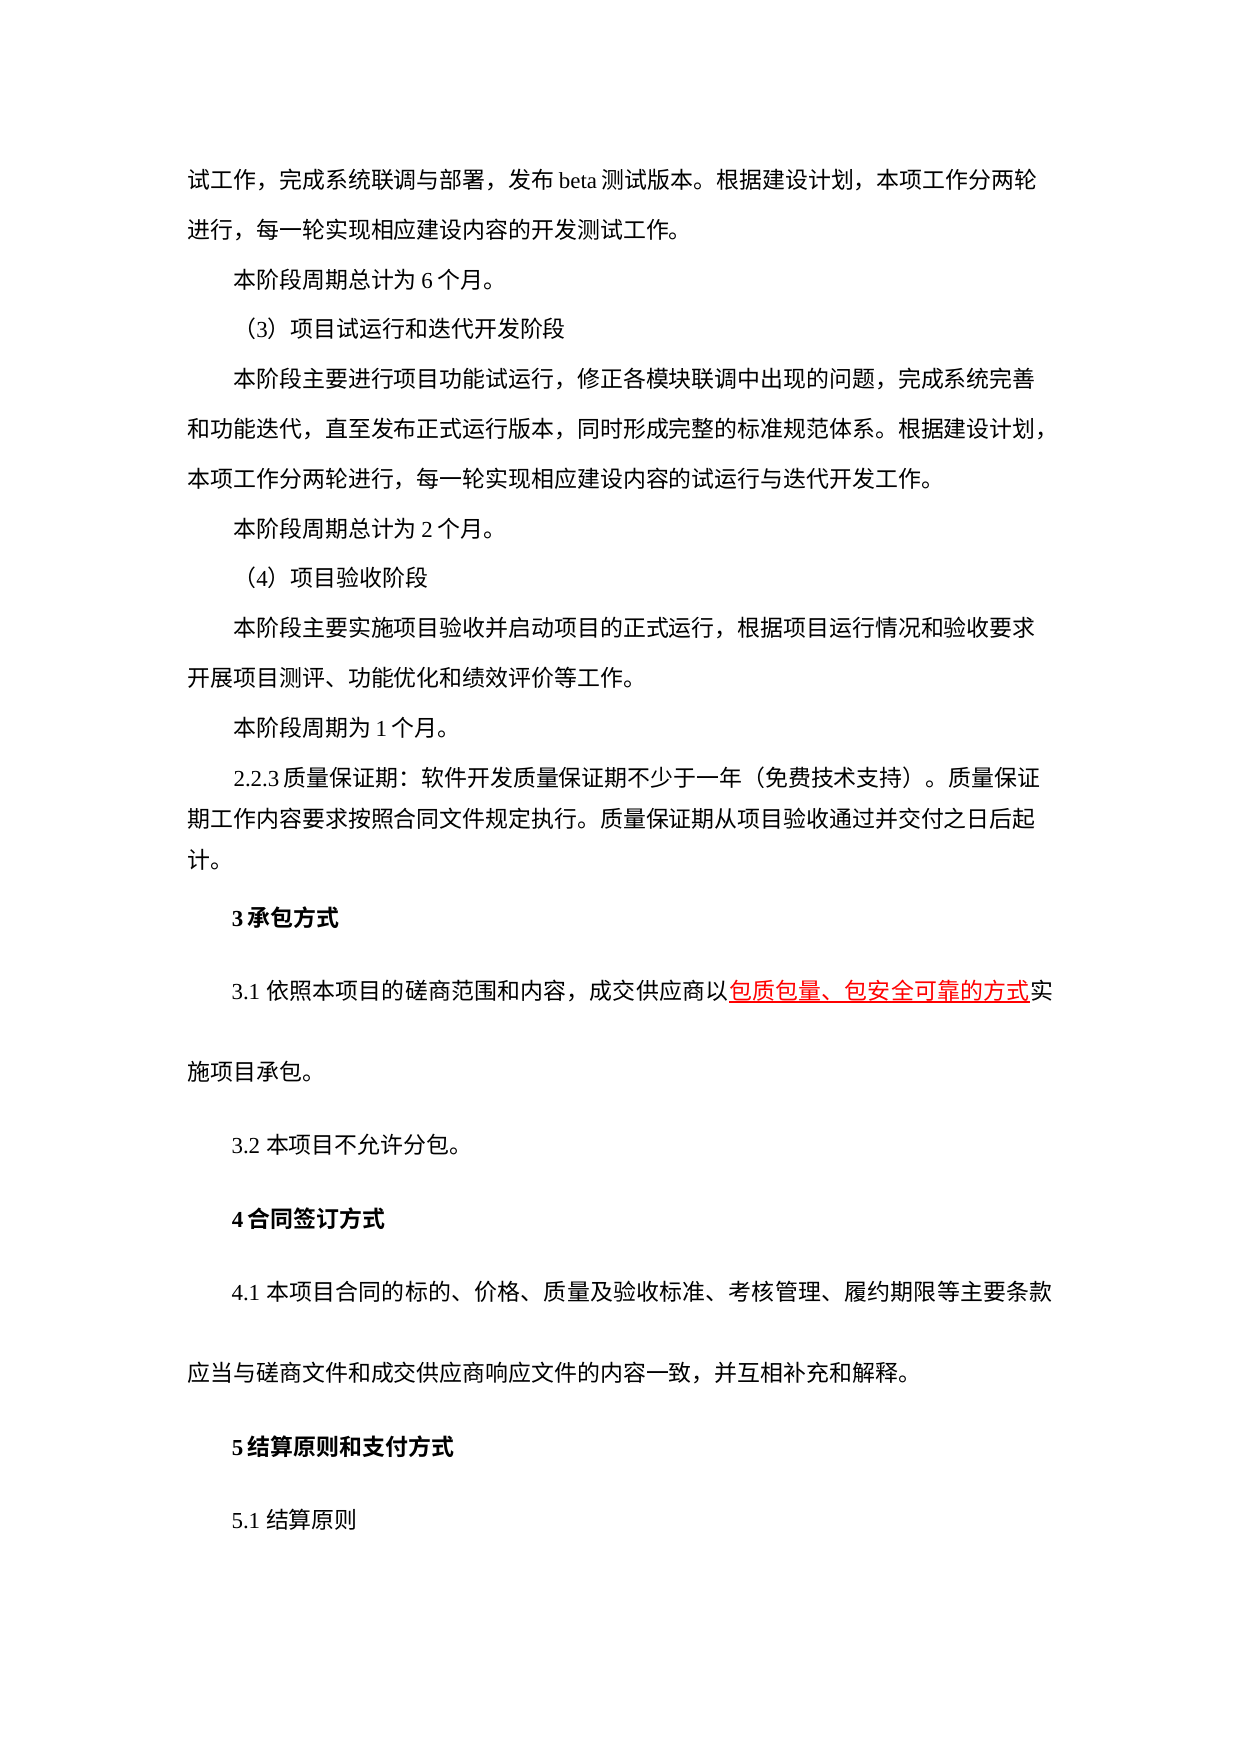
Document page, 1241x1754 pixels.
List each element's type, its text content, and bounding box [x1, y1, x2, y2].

text 3承包方式 [187, 884, 1053, 949]
list 3.1 依照本项目的磋商范围和内容，成交供应商以包质包量、包安全可靠的方式实施项目承包。 [187, 957, 1053, 1103]
list 4.1 本项目合同的标的、价格、质量及验收标准、考核管理、履约期限等主要条款应当与磋商文件和成交供应商响应文件的内容一致，并互相补充和解释。 [187, 1258, 1053, 1404]
text 本阶段主要实施项目验收并启动项目的正式运行，根据项目运行情况和验收要求开展项目测评、功能优化和绩效评价等工作。 [187, 610, 1053, 693]
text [187, 162, 1053, 245]
text 2.2.3质量保证期：软件开发质量保证期不少于一年（免费技术支持）。质量保证期工作内容要求按照合同文件规定执行。质量保证期从项目验收通过并交付之日后起计。 [187, 759, 1053, 876]
text （4）项目验收阶段 [187, 560, 1053, 593]
text 本阶段周期总计为6个月。 [187, 262, 1053, 295]
text 本阶段主要进行项目功能试运行，修正各模块联调中出现的问题，完成系统完善和功能迭代，直至发布正式运行版本，同时形成完整的标准规范体系。根据建设计划，本项工作分两轮进行，每一轮实现相应建设内容的试运行与迭代开发工作。 [187, 361, 1053, 494]
text 本阶段周期为1个月。 [187, 710, 1053, 743]
list 5.1 结算原则 [187, 1486, 1053, 1551]
text （3）项目试运行和迭代开发阶段 [187, 311, 1053, 344]
text 5结算原则和支付方式 [187, 1412, 1053, 1477]
list 3.2 本项目不允许分包。 [187, 1112, 1053, 1177]
text 4合同签订方式 [187, 1185, 1053, 1250]
text 本阶段周期总计为2个月。 [187, 511, 1053, 544]
